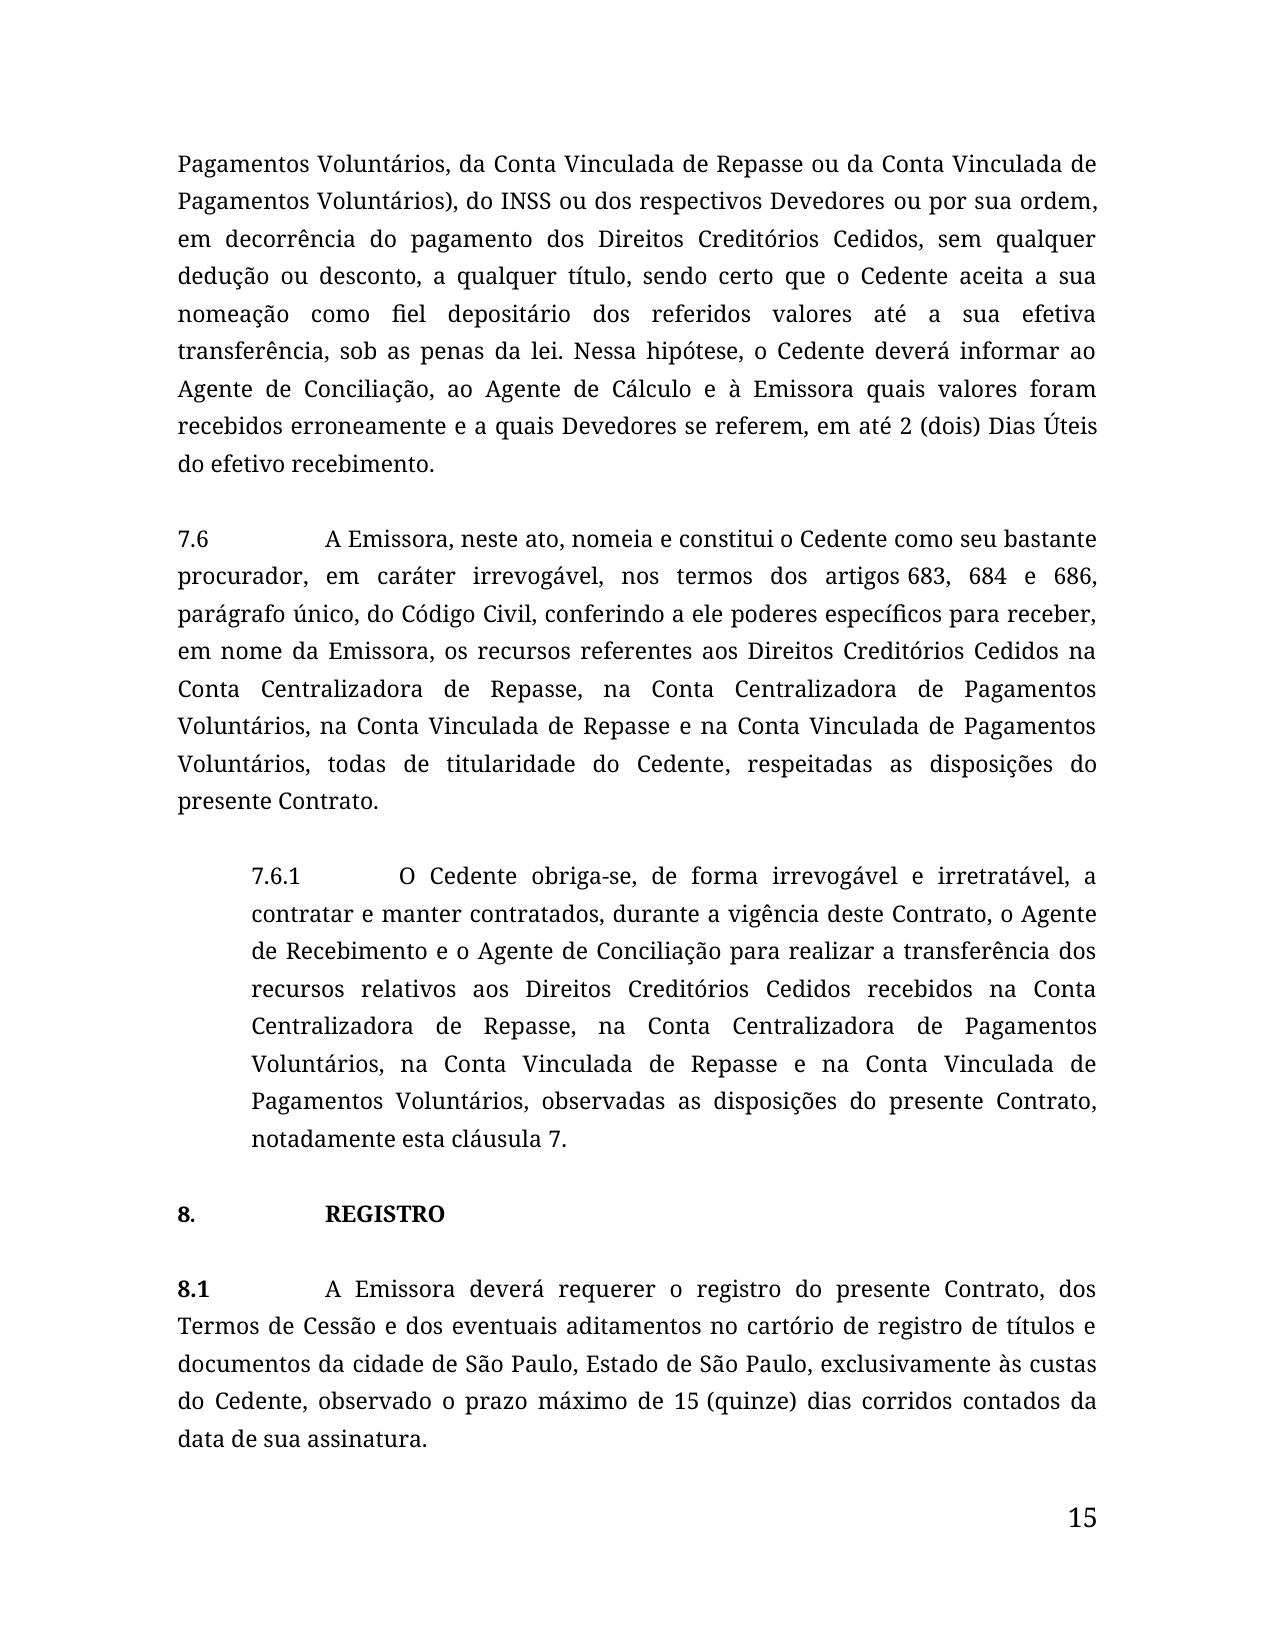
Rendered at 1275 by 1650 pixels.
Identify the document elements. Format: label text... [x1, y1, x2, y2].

list A Emissora deverá requerer o registro do presente Contrato, dos Termos de Cessão e dos eventuais aditamentos no cartório de registro de títulos e documentos da cidade de São Paulo, Estado de São Paulo, exclusivamente às custas do Cedente, observado o prazo máximo de 15 (quinze) dias corridos contados da data de sua assinatura. [177, 1273, 1098, 1454]
list O Cedente obriga-se, de forma irrevogável e irretratável, a contratar e manter contratados, durante a vigência deste Contrato, o Agente de Recebimento e o Agente de Conciliação para realizar a transferência dos recursos relativos aos Direitos Creditórios Cedidos recebidos na Conta Centralizadora de Repasse, na Conta Centralizadora de Pagamentos Voluntários, na Conta Vinculada de Repasse e na Conta Vinculada de Pagamentos Voluntários, observadas as disposições do presente Contrato, notadamente esta cláusula 7. [251, 860, 1098, 1154]
list REGISTRO [177, 1198, 1098, 1229]
list A Emissora, neste ato, nomeia e constitui o Cedente como seu bastante procurador, em caráter irrevogável, nos termos dos artigos 683, 684 e 686, parágrafo único, do Código Civil, conferindo a ele poderes específicos para receber, em nome da Emissora, os recursos referentes aos Direitos Creditórios Cedidos na Conta Centralizadora de Repasse, na Conta Centralizadora de Pagamentos Voluntários, na Conta Vinculada de Repasse e na Conta Vinculada de Pagamentos Voluntários, todas de titularidade do Cedente, respeitadas as disposições do presente Contrato. [177, 523, 1098, 816]
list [177, 148, 1098, 479]
